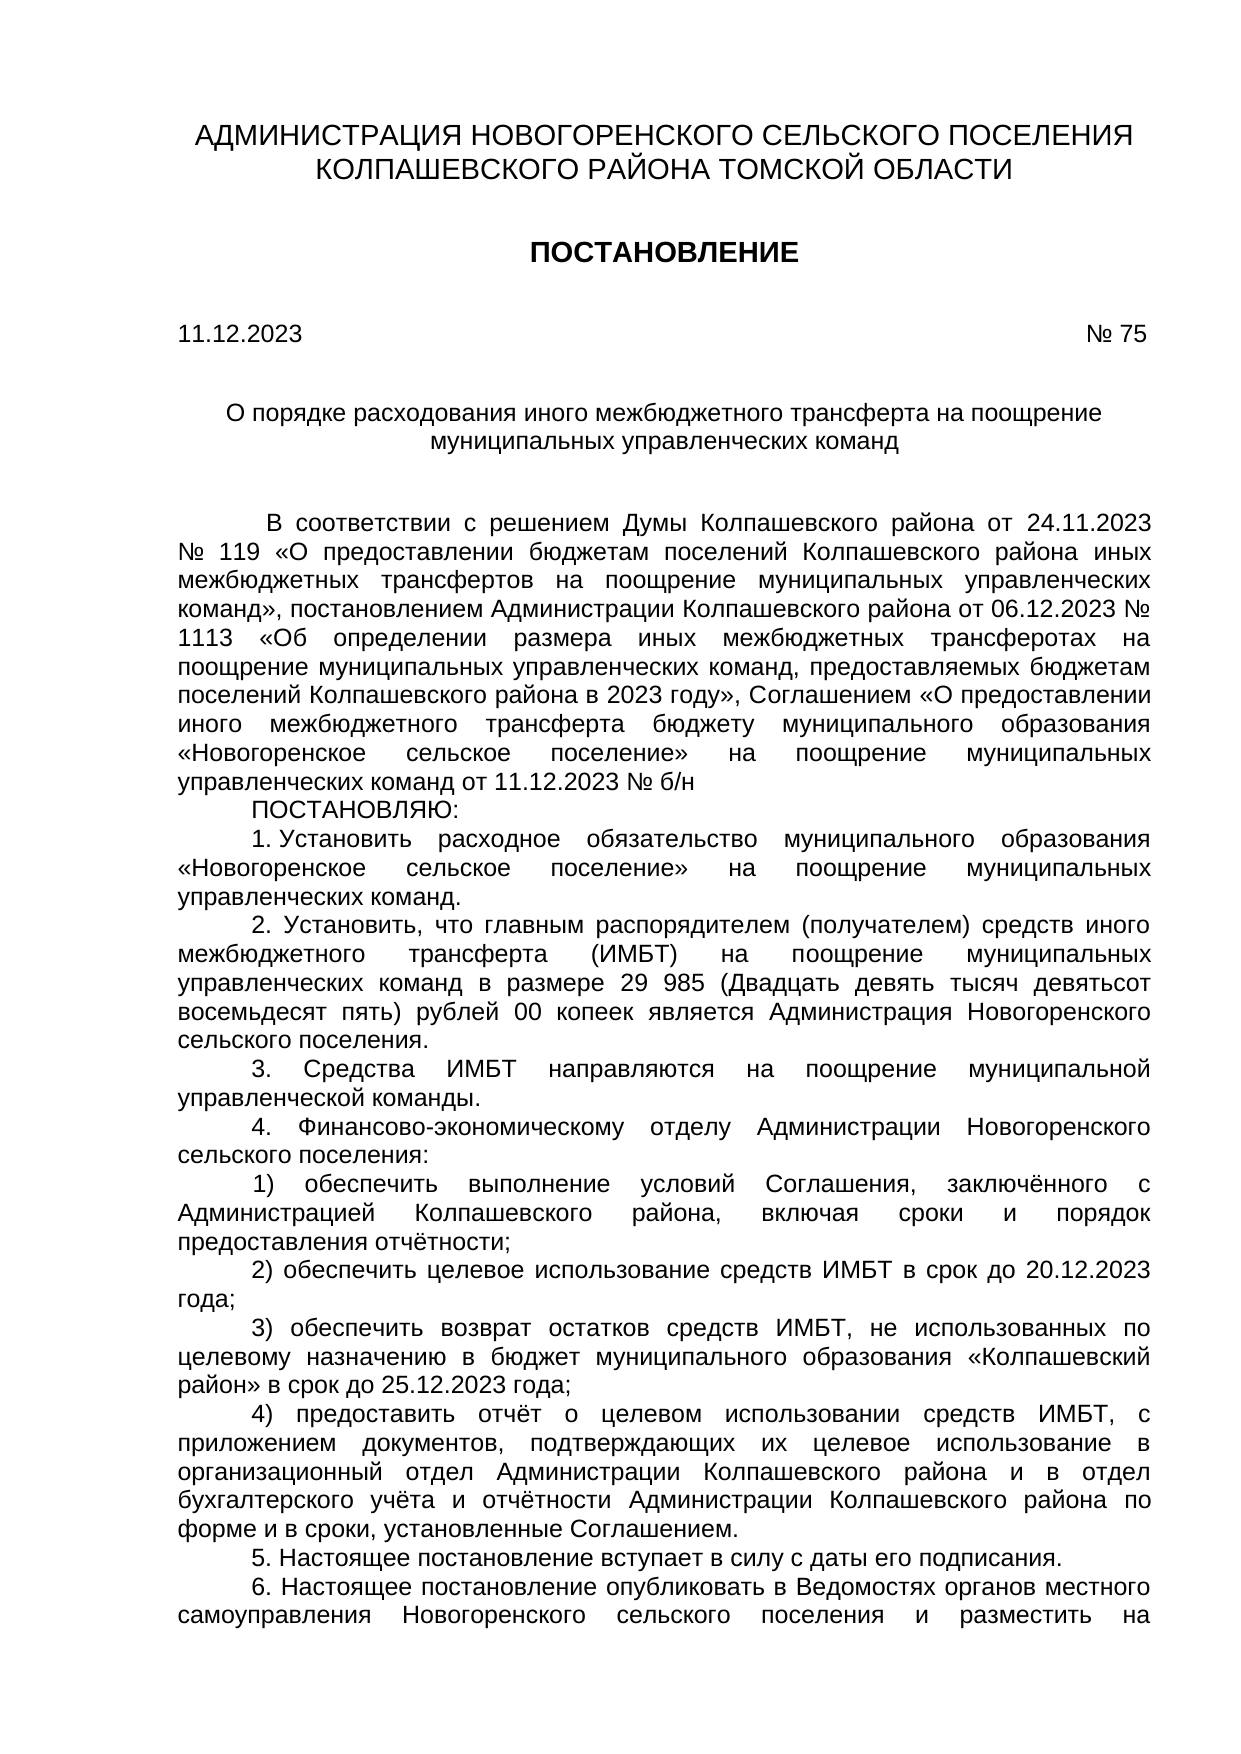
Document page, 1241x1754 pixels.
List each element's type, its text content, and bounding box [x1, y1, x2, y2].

text 11.12.2023 № 75 [177, 319, 1152, 347]
text 4. Финансово-экономическому отделу Администрации Новогоренского сельского поселения: [177, 1112, 1152, 1169]
text КОЛПАШЕВСКОГО РАЙОНА ТОМСКОЙ ОБЛАСТИ [177, 152, 1152, 185]
text 3) обеспечить возврат остатков средств ИМБТ, не использованных по целевому назначению в бюджет муниципального образования «Колпашевский район» в срок до 25.12.2023 года; [177, 1313, 1152, 1399]
text 2) обеспечить целевое использование средств ИМБТ в срок до 20.12.2023 года; [177, 1255, 1152, 1313]
subtitle ПОСТАНОВЛЕНИЕ [177, 235, 1152, 269]
text В соответствии с решением Думы Колпашевского района от 24.11.2023 № 119 «О предоставлении бюджетам поселений Колпашевского района иных межбюджетных трансфертов на поощрение муниципальных управленческих команд», постановлением Администрации Колпашевского района от 06.12.2023 № 1113 «Об определении размера иных межбюджетных трансферотах на поощрение муниципальных управленческих команд, предоставляемых бюджетам поселений Колпашевского района в 2023 году», Соглашением «О предоставлении иного межбюджетного трансферта бюджету муниципального образования «Новогоренское сельское поселение» на поощрение муниципальных управленческих команд от 11.12.2023 № б/н [177, 508, 1152, 795]
text 3. Средства ИМБТ направляются на поощрение муниципальной управленческой команды. [177, 1054, 1152, 1112]
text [177, 1572, 1152, 1629]
title АДМИНИСТРАЦИЯ НОВОГОРЕНСКОГО СЕЛЬСКОГО ПОСЕЛЕНИЯ [177, 118, 1152, 152]
text 4) предоставить отчёт о целевом использовании средств ИМБТ, с приложением документов, подтверждающих их целевое использование в организационный отдел Администрации Колпашевского района и в отдел бухгалтерского учёта и отчётности Администрации Колпашевского района по форме и в сроки, установленные Соглашением. [177, 1399, 1152, 1543]
list Установить расходное обязательство муниципального образования «Новогоренское сельское поселение» на поощрение муниципальных управленческих команд. [177, 824, 1152, 910]
text 1) обеспечить выполнение условий Соглашения, заключённого с Администрацией Колпашевского района, включая сроки и порядок предоставления отчётности; [177, 1169, 1152, 1255]
text О порядке расходования иного межбюджетного трансферта на поощрение муниципальных управленческих команд [177, 397, 1152, 455]
text 2. Установить, что главным распорядителем (получателем) средств иного межбюджетного трансферта (ИМБТ) на поощрение муниципальных управленческих команд в размере 29 985 (Двадцать девять тысяч девятьсот восемьдесят пять) рублей 00 копеек является Администрация Новогоренского сельского поселения. [177, 910, 1152, 1054]
text 5. Настоящее постановление вступает в силу с даты его подписания. [177, 1543, 1152, 1572]
text ПОСТАНОВЛЯЮ: [177, 795, 1152, 824]
